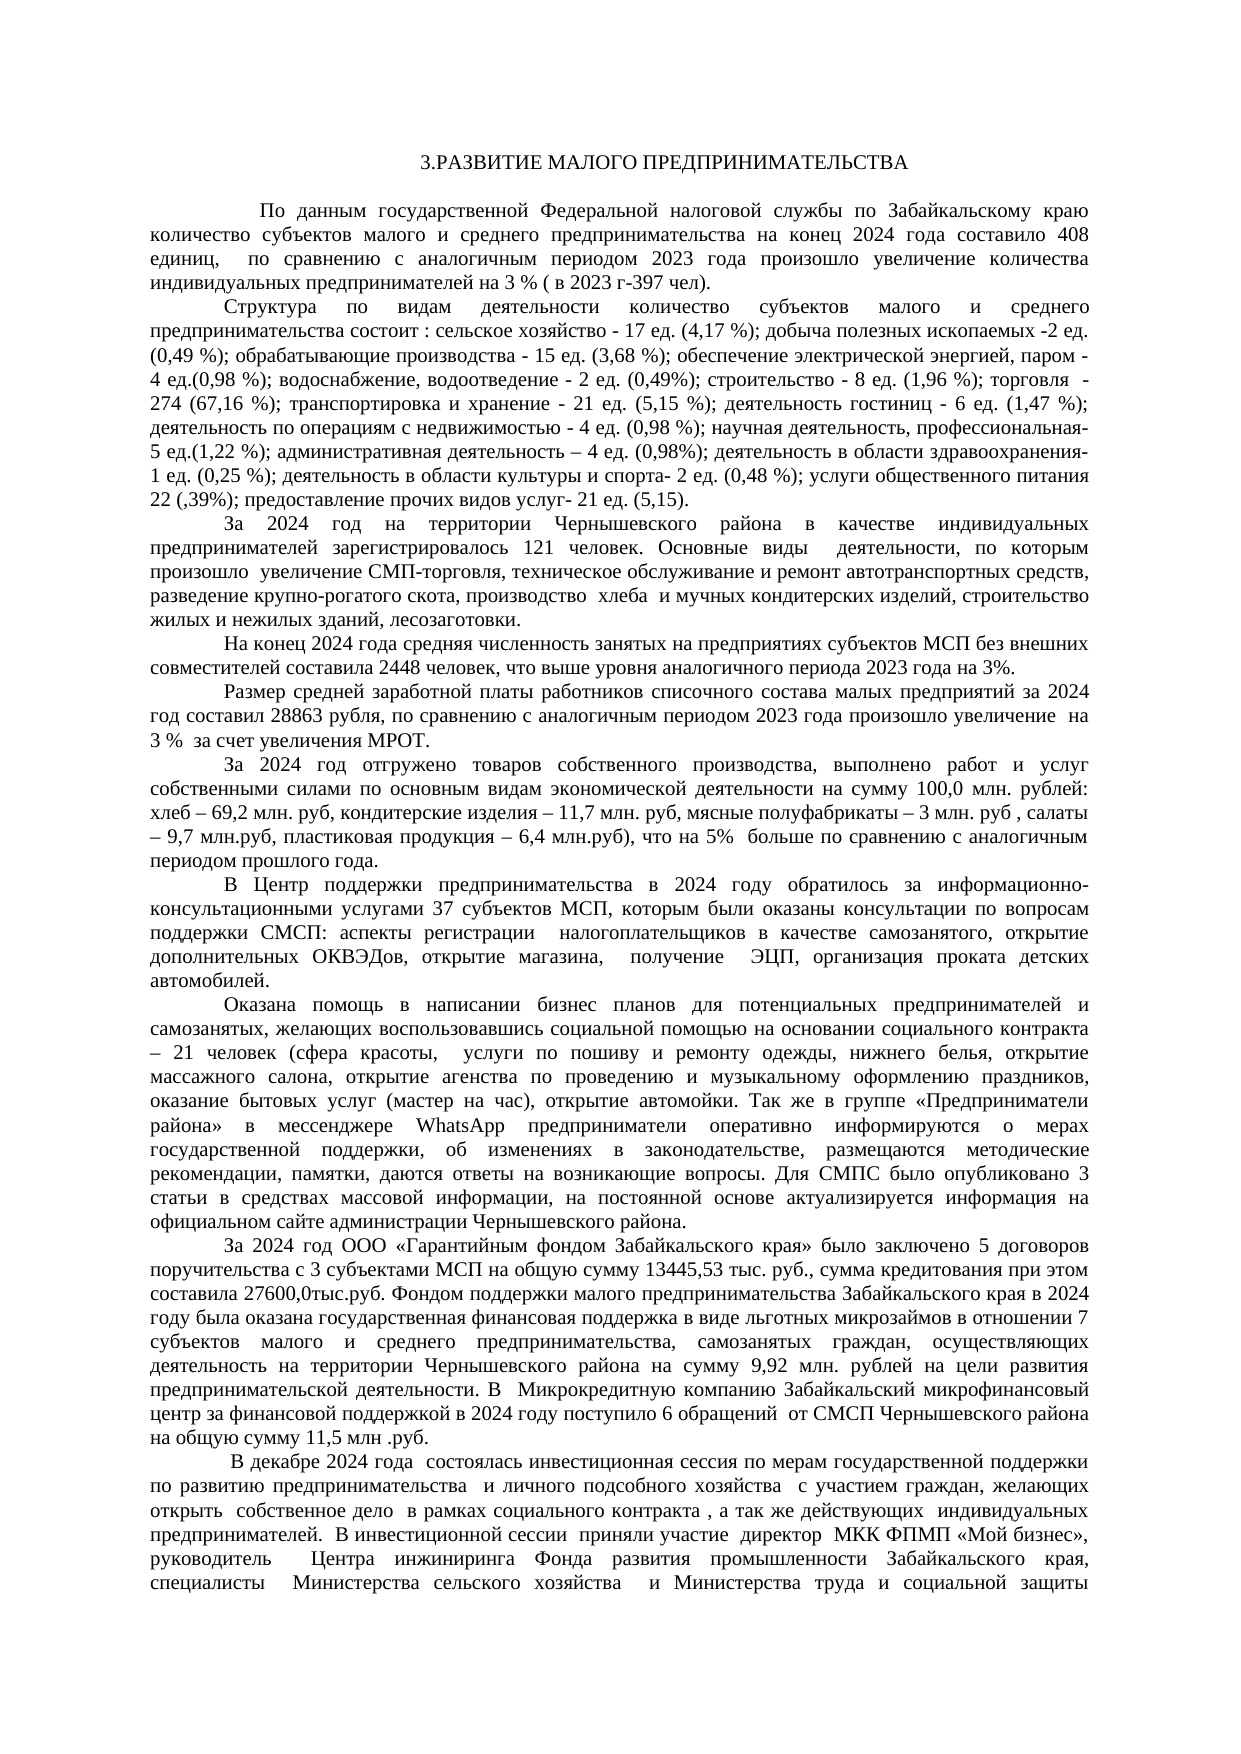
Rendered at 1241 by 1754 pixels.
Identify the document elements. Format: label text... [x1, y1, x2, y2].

text Размер средней заработной платы работников списочного состава малых предприятий за 2024 год составил 28863 рубля, по сравнению с аналогичным периодом 2023 года произошло увеличение на 3 % за счет увеличения МРОТ. [150, 679, 1090, 752]
text Оказана помощь в написании бизнес планов для потенциальных предпринимателей и самозанятых, желающих воспользовавшись социальной помощью на основании социального контракта – 21 человек (сфера красоты, услуги по пошиву и ремонту одежды, нижнего белья, открытие массажного салона, открытие агенства по проведению и музыкальному оформлению праздников, оказание бытовых услуг (мастер на час), открытие автомойки. Так же в группе «Предприниматели района» в мессенджере WhatsApp предприниматели оперативно информируются о мерах государственной поддержки, об изменениях в законодательстве, размещаются методические рекомендации, памятки, даются ответы на возникающие вопросы. Для СМПС было опубликовано 3 статьи в средствах массовой информации, на постоянной основе актуализируется информация на официальном сайте администрации Чернышевского района. [150, 992, 1090, 1233]
text 3.РАЗВИТИЕ МАЛОГО ПРЕДПРИНИМАТЕЛЬСТВА [239, 150, 1090, 174]
text За 2024 год ООО «Гарантийным фондом Забайкальского края» было заключено 5 договоров поручительства с 3 субъектами МСП на общую сумму 13445,53 тыс. руб., сумма кредитования при этом составила 27600,0тыс.руб. Фондом поддержки малого предпринимательства Забайкальского края в 2024 году была оказана государственная финансовая поддержка в виде льготных микрозаймов в отношении 7 субъектов малого и среднего предпринимательства, самозанятых граждан, осуществляющих деятельность на территории Чернышевского района на сумму 9,92 млн. рублей на цели развития предпринимательской деятельности. В Микрокредитную компанию Забайкальский микрофинансовый центр за финансовой поддержкой в 2024 году поступило 6 обращений от СМСП Чернышевского района на общую сумму 11,5 млн .руб. [150, 1233, 1090, 1449]
text В Центр поддержки предпринимательства в 2024 году обратилось за информационно-консультационными услугами 37 субъектов МСП, которым были оказаны консультации по вопросам поддержки СМСП: аспекты регистрации налогоплательщиков в качестве самозанятого, открытие дополнительных ОКВЭДов, открытие магазина, получение ЭЦП, организация проката детских автомобилей. [150, 872, 1090, 992]
text Структура по видам деятельности количество субъектов малого и среднего предпринимательства состоит : сельское хозяйство - 17 ед. (4,17 %); добыча полезных ископаемых -2 ед. (0,49 %); обрабатывающие производства - 15 ед. (3,68 %); обеспечение электрической энергией, паром - 4 ед.(0,98 %); водоснабжение, водоотведение - 2 ед. (0,49%); строительство - 8 ед. (1,96 %); торговля - 274 (67,16 %); транспортировка и хранение - 21 ед. (5,15 %); деятельность гостиниц - 6 ед. (1,47 %); деятельность по операциям с недвижимостью - 4 ед. (0,98 %); научная деятельность, профессиональная- 5 ед.(1,22 %); административная деятельность – 4 ед. (0,98%); деятельность в области здравоохранения- 1 ед. (0,25 %); деятельность в области культуры и спорта- 2 ед. (0,48 %); услуги общественного питания 22 (,39%); предоставление прочих видов услуг- 21 ед. (5,15). [150, 294, 1090, 511]
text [150, 1449, 1090, 1594]
text За 2024 год отгружено товаров собственного производства, выполнено работ и услуг собственными силами по основным видам экономической деятельности на сумму 100,0 млн. рублей: хлеб – 69,2 млн. руб, кондитерские изделия – 11,7 млн. руб, мясные полуфабрикаты – 3 млн. руб , салаты – 9,7 млн.руб, пластиковая продукция – 6,4 млн.руб), что на 5% больше по сравнению с аналогичным периодом прошлого года. [150, 752, 1090, 872]
text За 2024 год на территории Чернышевского района в качестве индивидуальных предпринимателей зарегистрировалось 121 человек. Основные виды деятельности, по которым произошло увеличение СМП-торговля, техническое обслуживание и ремонт автотранспортных средств, разведение крупно-рогатого скота, производство хлеба и мучных кондитерских изделий, строительство жилых и нежилых зданий, лесозаготовки. [150, 511, 1090, 631]
text По данным государственной Федеральной налоговой службы по Забайкальскому краю количество субъектов малого и среднего предпринимательства на конец 2024 года составило 408 единиц, по сравнению с аналогичным периодом 2023 года произошло увеличение количества индивидуальных предпринимателей на 3 % ( в 2023 г-397 чел). [150, 198, 1090, 294]
text На конец 2024 года средняя численность занятых на предприятиях субъектов МСП без внешних совместителей составила 2448 человек, что выше уровня аналогичного периода 2023 года на 3%. [150, 631, 1090, 679]
